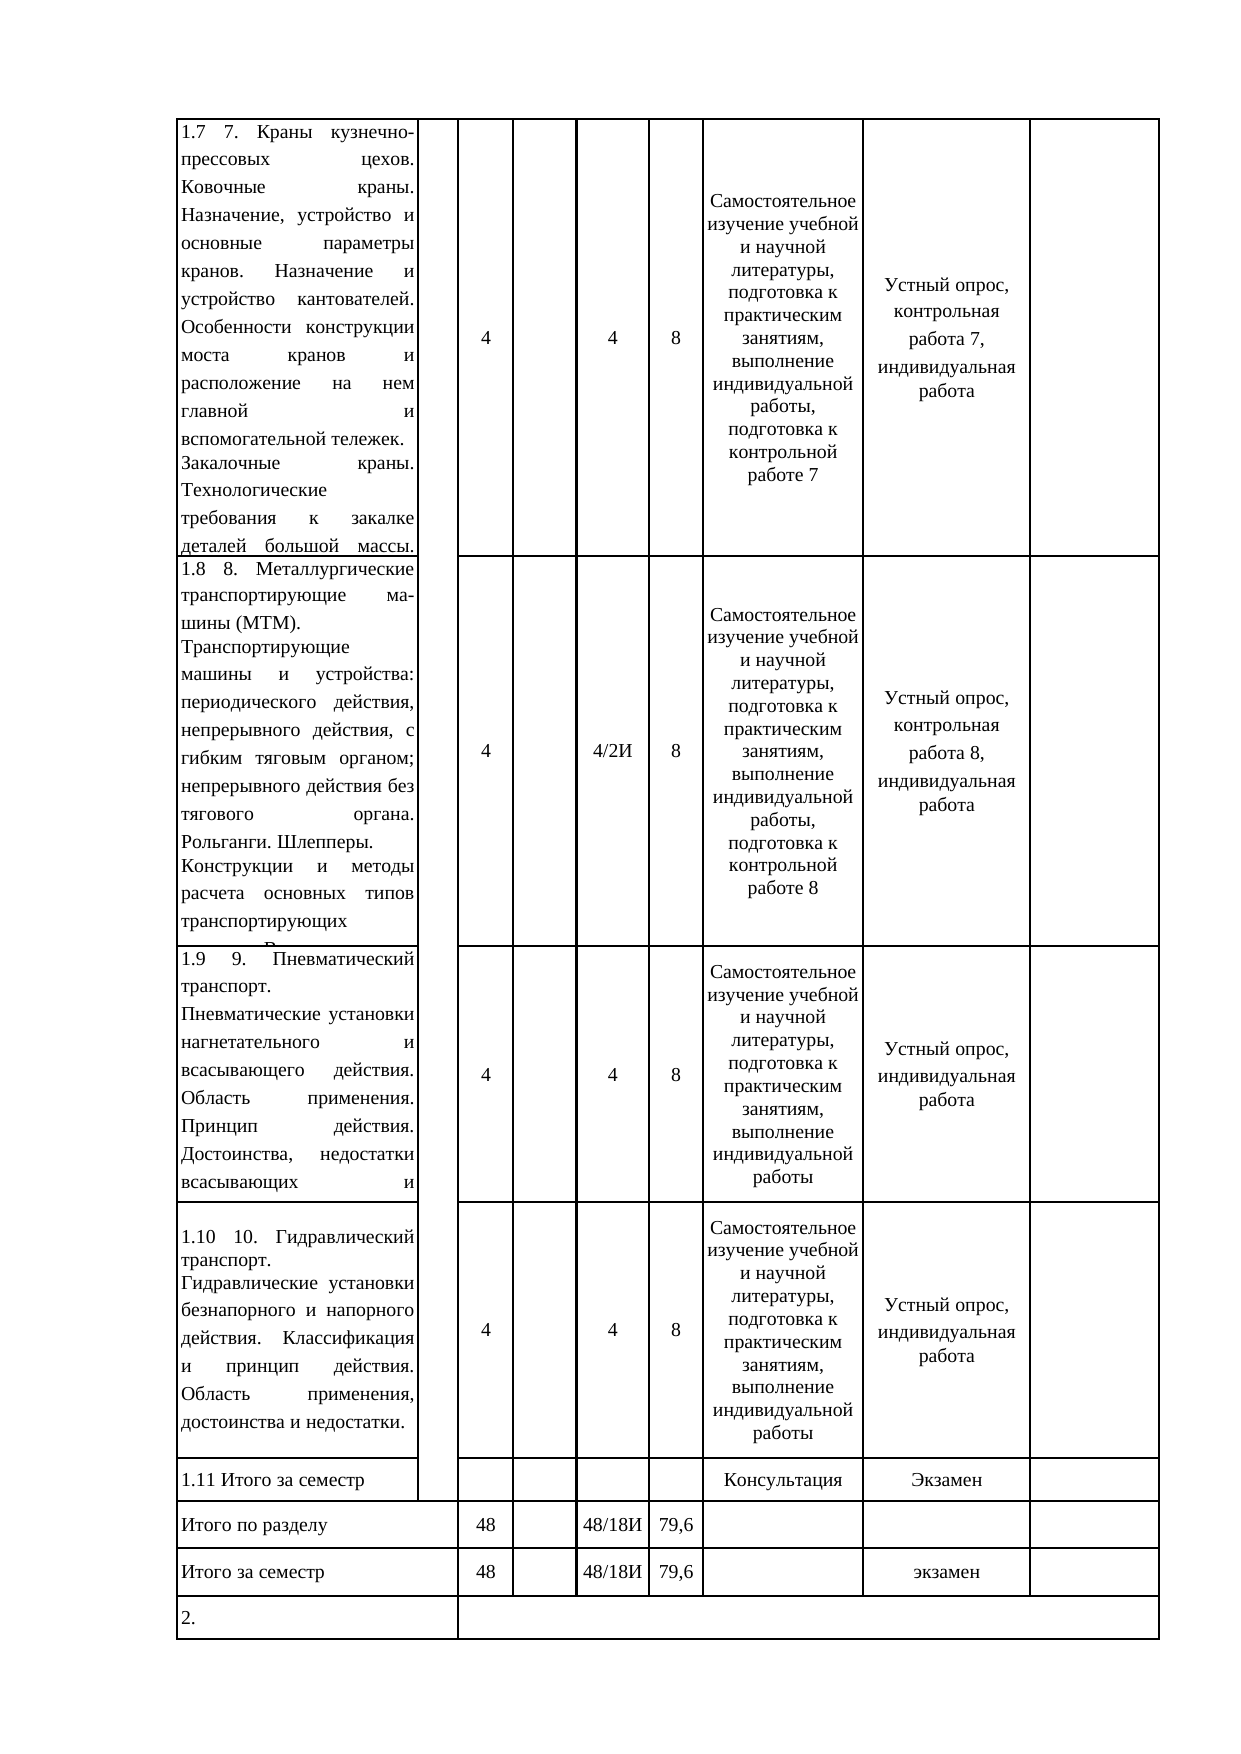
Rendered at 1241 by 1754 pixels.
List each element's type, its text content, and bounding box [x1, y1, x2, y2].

table_cell [459, 1597, 1158, 1638]
table_cell Самостоятельное изучение учебной и научной литературы, подготовка к практическим занятиям, выполнение индивидуальной работы [704, 1203, 862, 1457]
table_cell 8 [650, 1203, 702, 1457]
table_cell 79,6 [650, 1549, 702, 1594]
table_cell экзамен [864, 1549, 1029, 1594]
table_cell 4 [459, 1203, 512, 1457]
table_cell [704, 1549, 862, 1594]
table_cell 8 [650, 947, 702, 1201]
table_cell 2. [178, 1597, 457, 1638]
table_cell 4 [578, 947, 648, 1201]
table_cell Устный опрос, индивидуальная работа [864, 1203, 1029, 1457]
table_cell Итого за семестр [178, 1549, 457, 1594]
table_cell [514, 557, 575, 945]
table_cell Самостоятельное изучение учебной и научной литературы, подготовка к практическим занятиям, выполнение индивидуальной работы, подготовка к контрольной работе 7 [704, 120, 862, 554]
table_cell [514, 947, 575, 1201]
table_cell [1031, 120, 1158, 554]
table_cell 8 [650, 557, 702, 945]
table_cell 1.10 10. Гидравлический транспорт. Гидравлические установки безнапорного и напорного действия. Классификация и принцип действия. Область применения, достоинства и недостатки. [178, 1203, 417, 1457]
table_cell Самостоятельное изучение учебной и научной литературы, подготовка к практическим занятиям, выполнение индивидуальной работы [704, 947, 862, 1201]
table_cell Устный опрос, контрольная работа 7, индивидуальная работа [864, 120, 1029, 554]
table_cell 1.11 Итого за семестр [178, 1459, 417, 1500]
table_cell [514, 1459, 575, 1500]
table_cell Итого по разделу [178, 1502, 457, 1547]
table_cell Устный опрос, индивидуальная работа [864, 947, 1029, 1201]
table_cell [1031, 1203, 1158, 1457]
table_cell [1031, 557, 1158, 945]
table_cell [514, 120, 575, 554]
table_cell 48 [459, 1549, 512, 1594]
table_cell Экзамен [864, 1459, 1029, 1500]
table_cell 48/18И [578, 1549, 648, 1594]
table_cell [578, 1459, 648, 1500]
table_cell 48/18И [578, 1502, 648, 1547]
table_cell Самостоятельное изучение учебной и научной литературы, подготовка к практическим занятиям, выполнение индивидуальной работы, подготовка к контрольной работе 8 [704, 557, 862, 945]
table_cell Устный опрос, контрольная работа 8, индивидуальная работа [864, 557, 1029, 945]
table_cell [1031, 1502, 1158, 1547]
table_cell [514, 1502, 575, 1547]
table_cell [650, 1459, 702, 1500]
table_cell 4 [459, 557, 512, 945]
table_cell 1.7 7. Краны кузнечно-прессовых цехов. Ковочные краны. Назначение, устройство и основные параметры кранов. Назначение и устройство кантователей. Особенности конструкции моста кранов и расположение на нем главной и вспомогательной тележек. Закалочные краны. Технологические требования к закалке деталей большой массы. Назначение, устройство и основные параметры кранов. [178, 120, 417, 554]
table_cell 1.9 9. Пневматический транспорт. Пневматические установки нагнетательного и всасывающего действия. Область применения. Принцип действия. Достоинства, недостатки всасывающих и нагнетающих установок. [178, 947, 417, 1201]
table_cell [864, 1502, 1029, 1547]
table_cell 79,6 [650, 1502, 702, 1547]
table_cell 4 [578, 120, 648, 554]
table_cell 4/2И [578, 557, 648, 945]
table_cell [514, 1203, 575, 1457]
table_cell [1031, 1459, 1158, 1500]
table_cell [514, 1549, 575, 1594]
table_cell 4 [459, 120, 512, 554]
table_cell [1031, 947, 1158, 1201]
table_cell 4 [459, 947, 512, 1201]
table_cell [1031, 1549, 1158, 1594]
table_cell [704, 1502, 862, 1547]
table_cell 48 [459, 1502, 512, 1547]
table_cell [459, 1459, 512, 1500]
table_cell 8 [650, 120, 702, 554]
table_cell Консультация [704, 1459, 862, 1500]
table_cell 4 [578, 1203, 648, 1457]
table_cell 1.8 8. Металлургические транспортирующие ма-шины (МТМ). Транспортирующие машины и устройства: периодического действия, непрерывного действия, с гибким тяговым органом; непрерывного действия без тягового органа. Рольганги. Шлепперы. Конструкции и методы расчета основных типов транспортирующих машин. Вспомогательные устройства. [178, 557, 417, 945]
